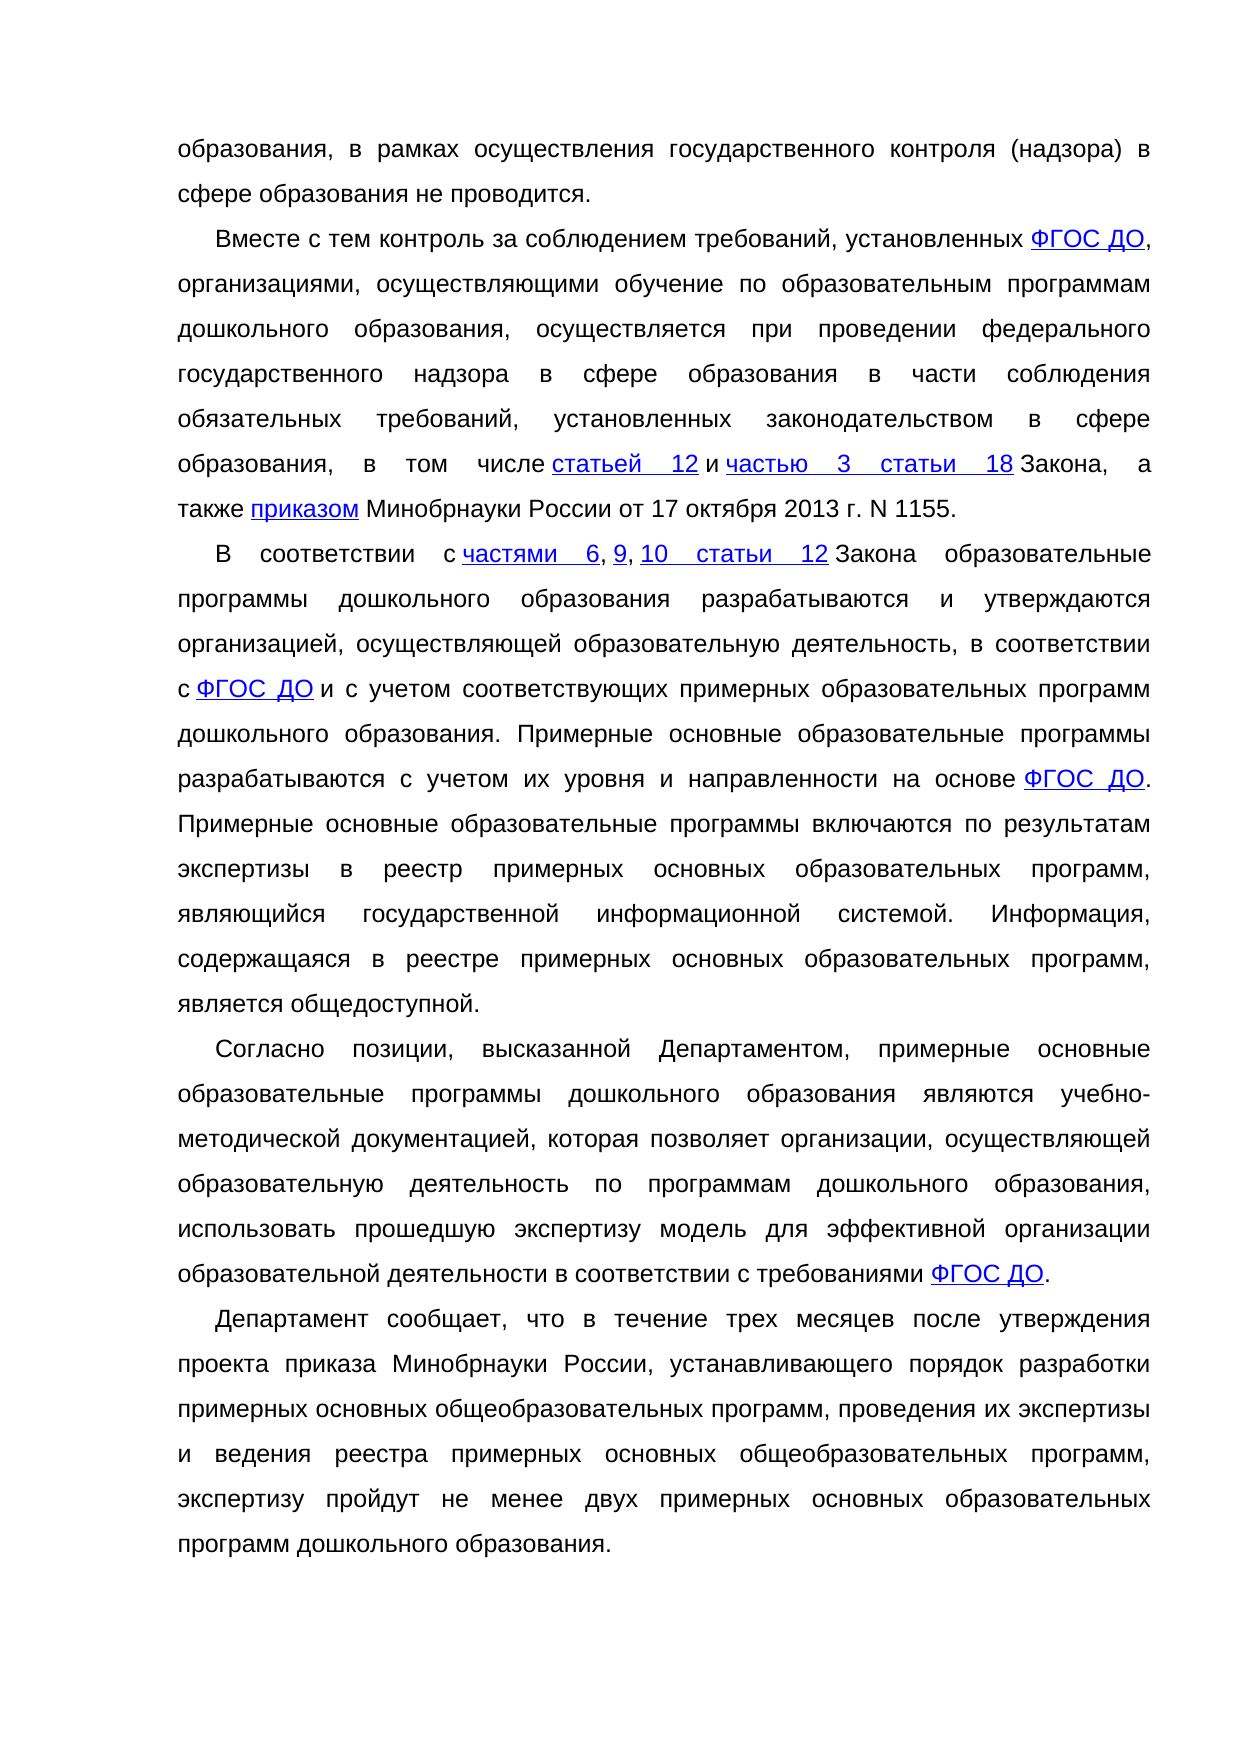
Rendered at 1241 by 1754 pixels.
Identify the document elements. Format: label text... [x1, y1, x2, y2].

text Вместе с тем контроль за соблюдением требований, установленных ФГОС ДО, организациями, осуществляющими обучение по образовательным программам дошкольного образования, осуществляется при проведении федерального государственного надзора в сфере образования в части соблюдения обязательных требований, установленных законодательством в сфере образования, в том числе статьей 12 и частью 3 статьи 18 Закона, а также приказом Минобрнауки России от 17 октября 2013 г. N 1155. [177, 208, 1152, 523]
text В соответствии с частями 6, 9, 10 статьи 12 Закона образовательные программы дошкольного образования разрабатываются и утверждаются организацией, осуществляющей образовательную деятельность, в соответствии с ФГОС ДО и с учетом соответствующих примерных образовательных программ дошкольного образования. Примерные основные образовательные программы разрабатываются с учетом их уровня и направленности на основе ФГОС ДО. Примерные основные образовательные программы включаются по результатам экспертизы в реестр примерных основных образовательных программ, являющийся государственной информационной системой. Информация, содержащаяся в реестре примерных основных образовательных программ, является общедоступной. [177, 523, 1152, 1018]
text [177, 118, 1152, 208]
text Департамент сообщает, что в течение трех месяцев после утверждения проекта приказа Минобрнауки России, устанавливающего порядок разработки примерных основных общеобразовательных программ, проведения их экспертизы и ведения реестра примерных основных общеобразовательных программ, экспертизу пройдут не менее двух примерных основных образовательных программ дошкольного образования. [177, 1288, 1152, 1558]
text Согласно позиции, высказанной Департаментом, примерные основные образовательные программы дошкольного образования являются учебно-методической документацией, которая позволяет организации, осуществляющей образовательную деятельность по программам дошкольного образования, использовать прошедшую экспертизу модель для эффективной организации образовательной деятельности в соответствии с требованиями ФГОС ДО. [177, 1018, 1152, 1288]
